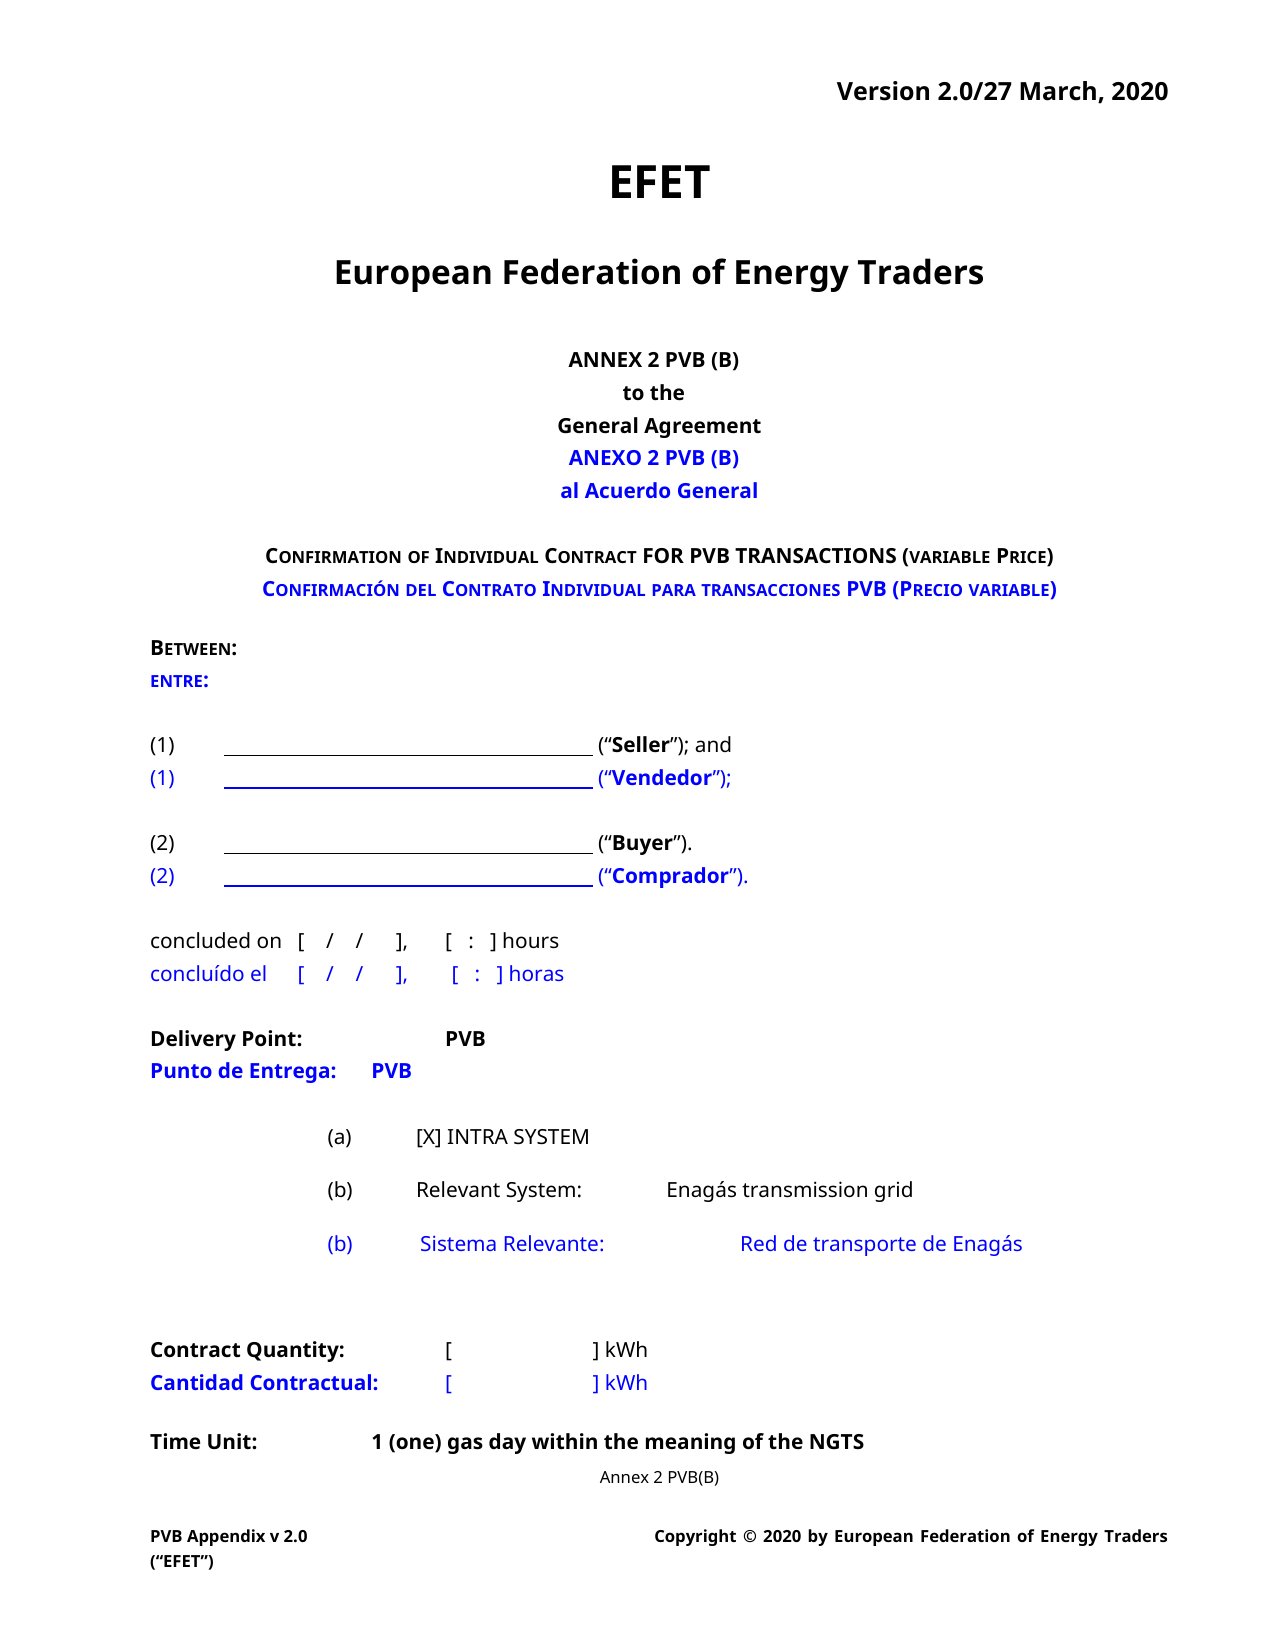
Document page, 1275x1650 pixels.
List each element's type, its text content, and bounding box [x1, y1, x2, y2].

text concluded on [ / / ], [ : ] hours [150, 926, 1168, 955]
text Cantidad Contractual: [ ] kWh [150, 1368, 1168, 1397]
subtitle (b) Sistema Relevante: Red de transporte de Enagás [327, 1229, 1168, 1257]
text European Federation of Energy Traders [150, 249, 1168, 294]
text EFET [150, 150, 1168, 212]
text entre: [150, 665, 1168, 694]
text (2) (“Buyer”). [150, 828, 1168, 857]
text ANEXO 2 PVB (B) [139, 443, 1168, 472]
text (1) (“Seller”); and [150, 731, 1168, 759]
text Between: [150, 633, 1168, 661]
text concluído el [ / / ], [ : ] horas [150, 959, 1168, 987]
text Contract Quantity: [ ] kWh [150, 1336, 1168, 1364]
subtitle Relevant System: Enagás transmission grid [327, 1175, 1168, 1204]
text Punto de Entrega: PVB [150, 1057, 1168, 1085]
text to the [139, 378, 1168, 407]
text al Acuerdo General [150, 476, 1168, 504]
text Confirmación del Contrato Individual para transacciones PVB (Precio variable) [150, 574, 1168, 602]
text ANNEX 2 PVB (B) [139, 346, 1168, 374]
subtitle [X] INTRA SYSTEM [327, 1122, 1168, 1150]
text Time Unit: 1 (one) gas day within the meaning of the NGTS [150, 1427, 1168, 1456]
text (2) (“Comprador”). [150, 861, 1168, 889]
text Delivery Point: PVB [150, 1024, 1168, 1052]
text General Agreement [150, 411, 1168, 439]
text (1) (“Vendedor”); [150, 763, 1168, 792]
text Confirmation of Individual Contract FOR PVB TRANSACTIONS (variable Price) [150, 541, 1168, 569]
